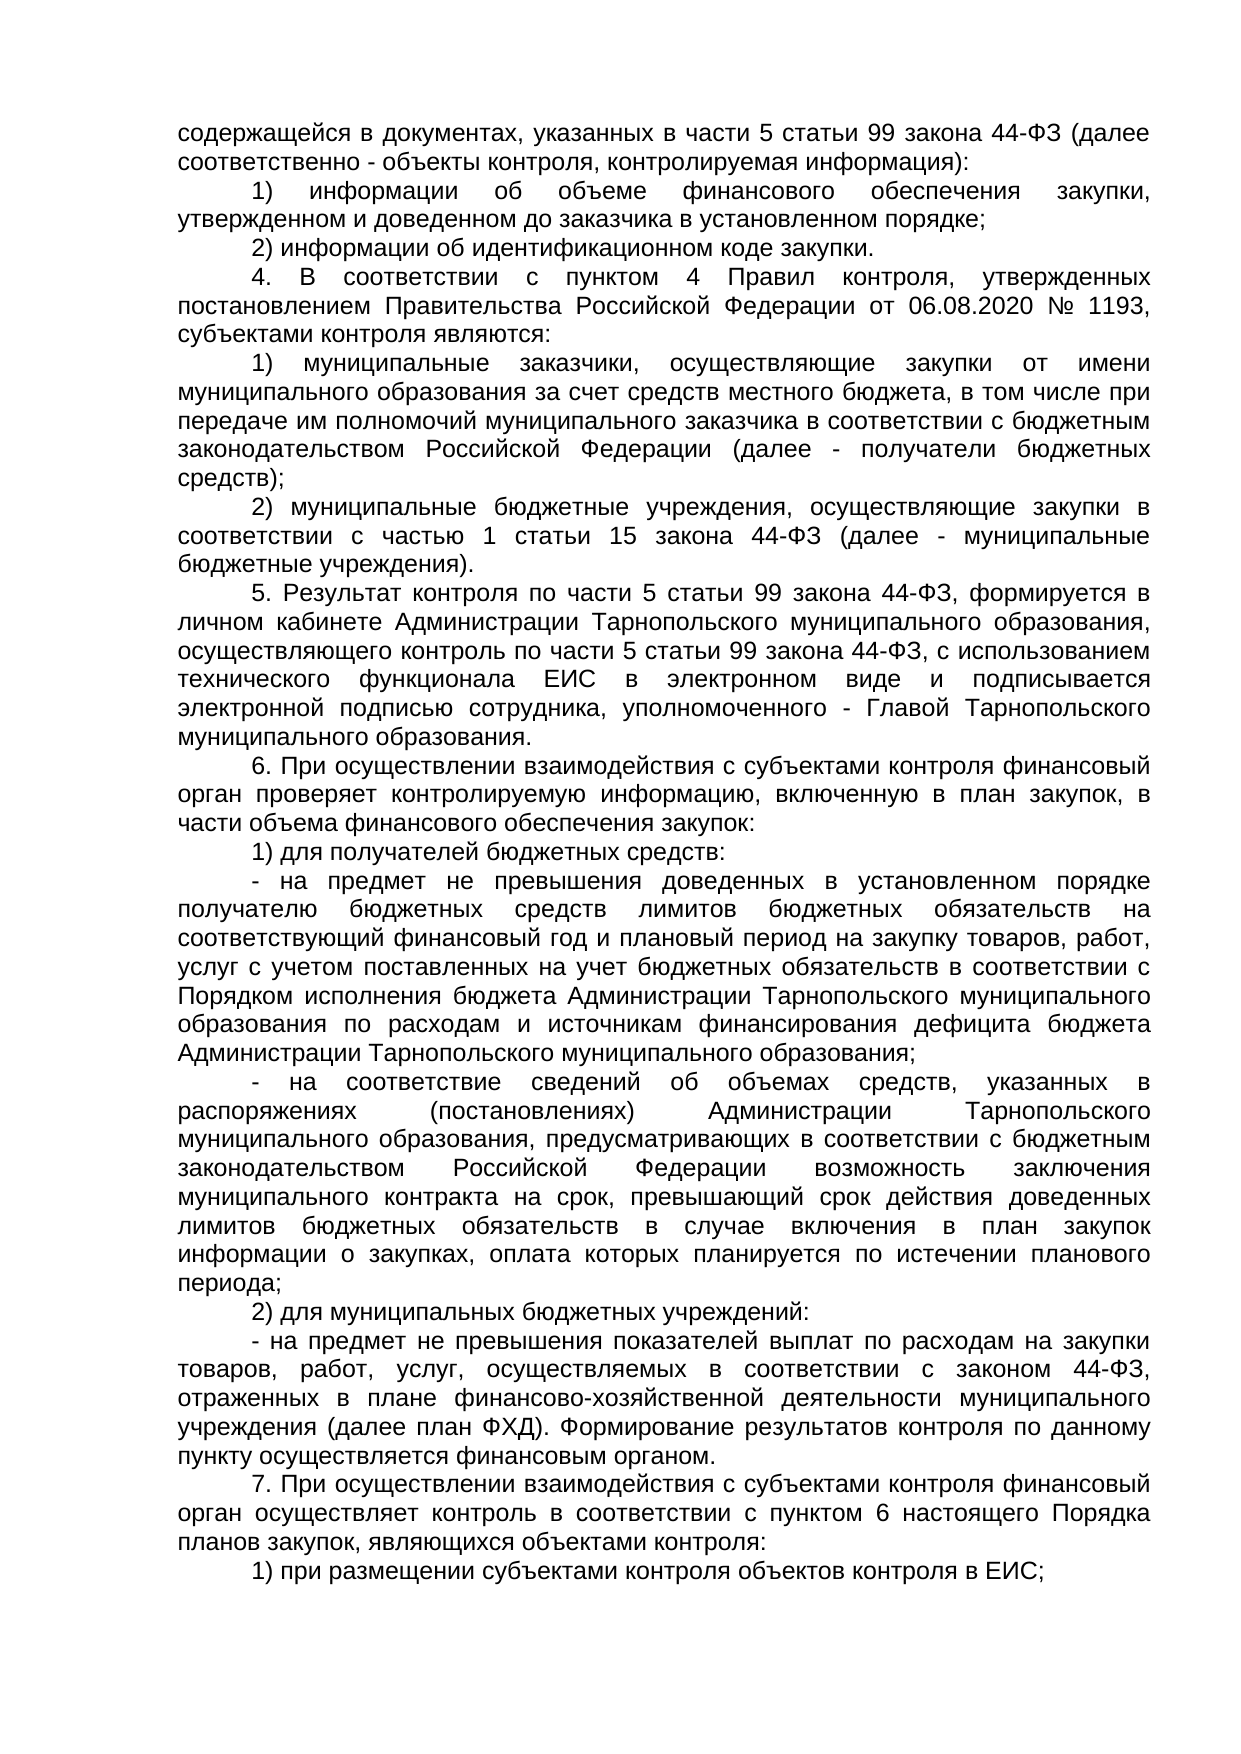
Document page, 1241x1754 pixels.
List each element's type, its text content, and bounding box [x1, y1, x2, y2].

text 4. В соответствии с пунктом 4 Правил контроля, утвержденных постановлением Правительства Российской Федерации от 06.08.2020 № 1193, субъектами контроля являются: [177, 262, 1152, 348]
text 2) для муниципальных бюджетных учреждений: [177, 1297, 1152, 1326]
text 1) при размещении субъектами контроля объектов контроля в ЕИС; [177, 1556, 1152, 1584]
text - на соответствие сведений об объемах средств, указанных в распоряжениях (постановлениях) Администрации Тарнопольского муниципального образования, предусматривающих в соответствии с бюджетным законодательством Российской Федерации возможность заключения муниципального контракта на срок, превышающий срок действия доведенных лимитов бюджетных обязательств в случае включения в план закупок информации о закупках, оплата которых планируется по истечении планового периода; [177, 1067, 1152, 1297]
text 1) информации об объеме финансового обеспечения закупки, утвержденном и доведенном до заказчика в установленном порядке; [177, 176, 1152, 233]
text - на предмет не превышения показателей выплат по расходам на закупки товаров, работ, услуг, осуществляемых в соответствии с законом 44-ФЗ, отраженных в плане финансово-хозяйственной деятельности муниципального учреждения (далее план ФХД). Формирование результатов контроля по данному пункту осуществляется финансовым органом. [177, 1326, 1152, 1469]
text 5. Результат контроля по части 5 статьи 99 закона 44-ФЗ, формируется в личном кабинете Администрации Тарнопольского муниципального образования, осуществляющего контроль по части 5 статьи 99 закона 44-ФЗ, с использованием технического функционала ЕИС в электронном виде и подписывается электронной подписью сотрудника, уполномоченного - Главой Тарнопольского муниципального образования. [177, 578, 1152, 751]
text 7. При осуществлении взаимодействия с субъектами контроля финансовый орган осуществляет контроль в соответствии с пунктом 6 настоящего Порядка планов закупок, являющихся объектами контроля: [177, 1469, 1152, 1556]
text - на предмет не превышения доведенных в установленном порядке получателю бюджетных средств лимитов бюджетных обязательств на соответствующий финансовый год и плановый период на закупку товаров, работ, услуг с учетом поставленных на учет бюджетных обязательств в соответствии с Порядком исполнения бюджета Администрации Тарнопольского муниципального образования по расходам и источникам финансирования дефицита бюджета Администрации Тарнопольского муниципального образования; [177, 866, 1152, 1067]
text 6. При осуществлении взаимодействия с субъектами контроля финансовый орган проверяет контролируемую информацию, включенную в план закупок, в части объема финансового обеспечения закупок: [177, 751, 1152, 837]
text 1) муниципальные заказчики, осуществляющие закупки от имени муниципального образования за счет средств местного бюджета, в том числе при передаче им полномочий муниципального заказчика в соответствии с бюджетным законодательством Российской Федерации (далее - получатели бюджетных средств); [177, 348, 1152, 492]
text 2) муниципальные бюджетные учреждения, осуществляющие закупки в соответствии с частью 1 статьи 15 закона 44-ФЗ (далее - муниципальные бюджетные учреждения). [177, 492, 1152, 578]
text 2) информации об идентификационном коде закупки. [177, 233, 1152, 262]
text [177, 118, 1152, 176]
text 1) для получателей бюджетных средств: [177, 837, 1152, 866]
